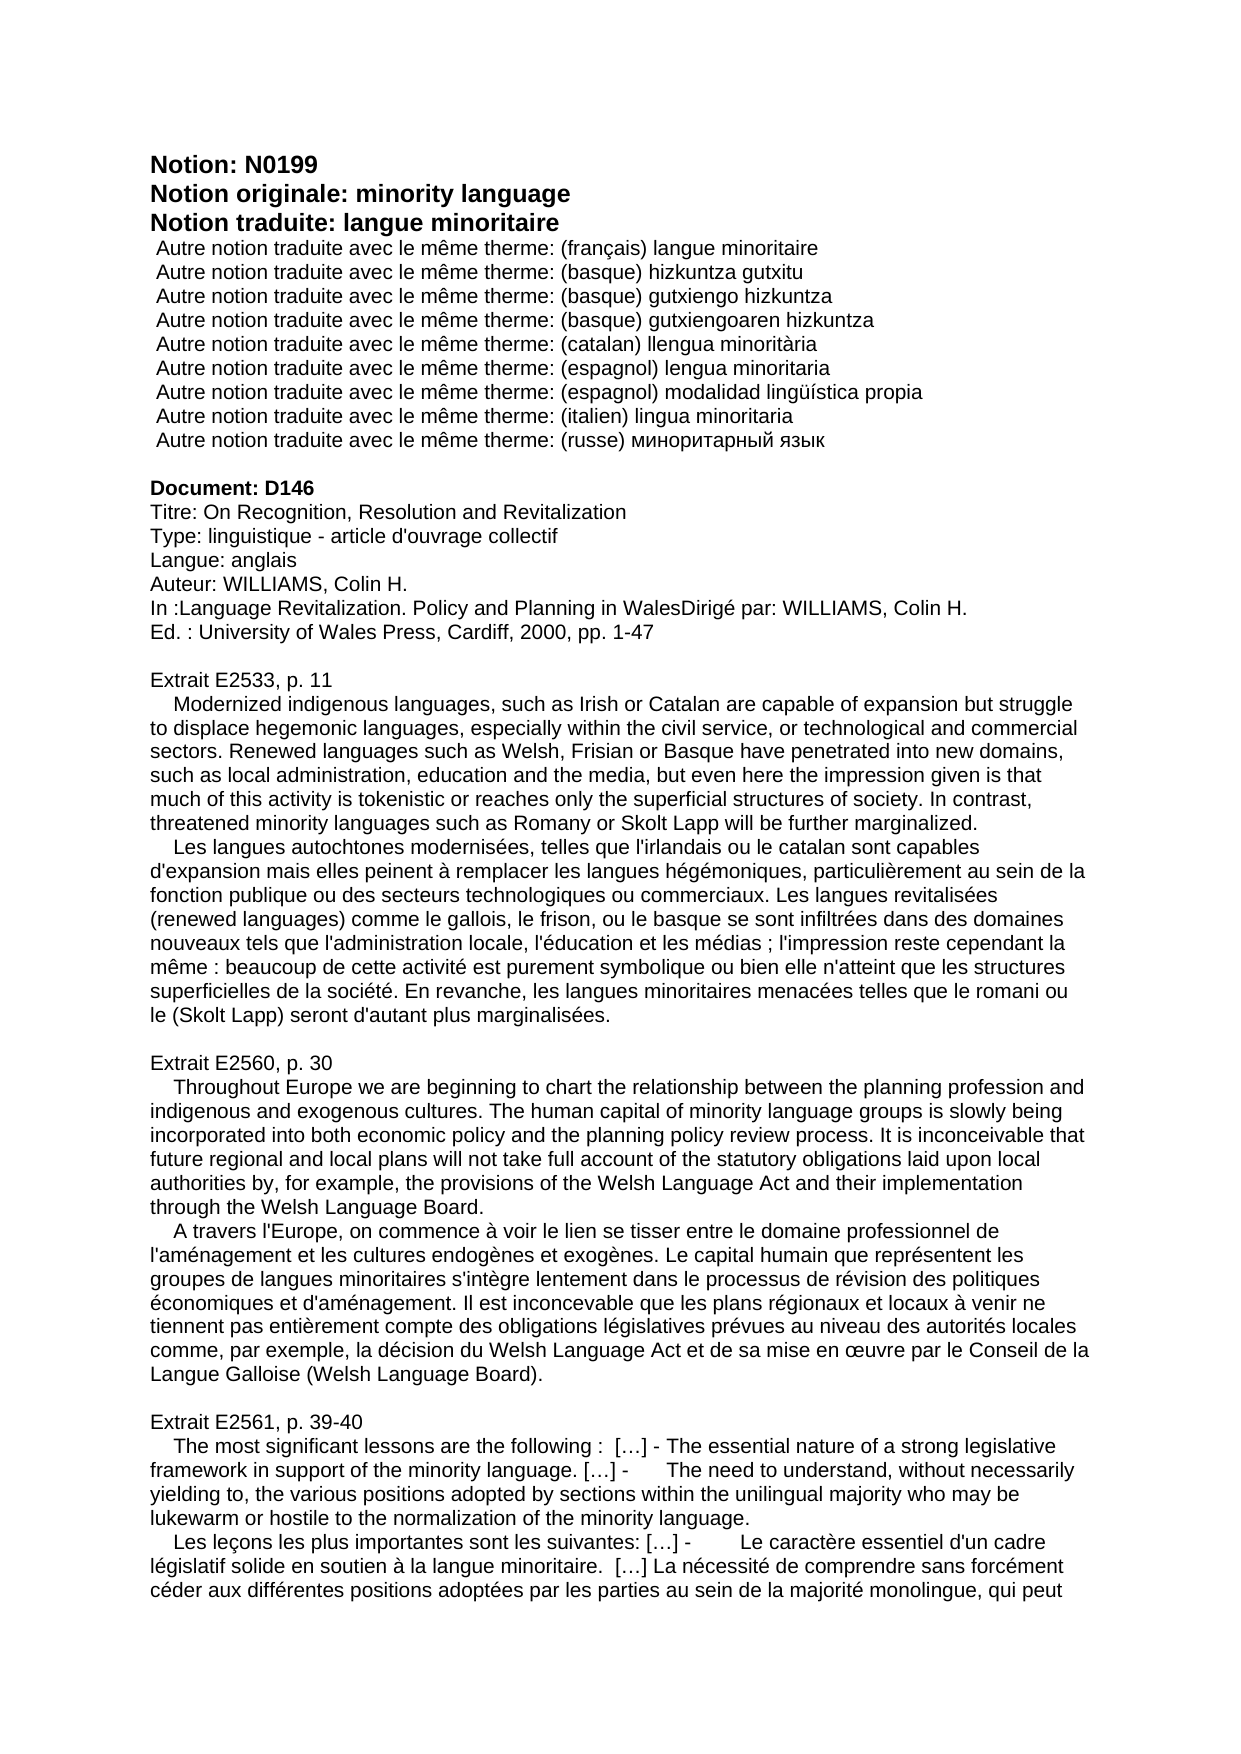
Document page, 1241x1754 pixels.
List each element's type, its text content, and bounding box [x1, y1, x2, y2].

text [150, 1530, 1090, 1602]
text Autre notion traduite avec le même therme: (basque) gutxiengoaren hizkuntza [150, 308, 1090, 332]
text Type: linguistique - article d'ouvrage collectif [150, 524, 1090, 548]
text Langue: anglais [150, 548, 1090, 572]
text Autre notion traduite avec le même therme: (italien) lingua minoritaria [150, 404, 1090, 428]
text Notion originale: minority language [150, 179, 1090, 207]
text Les langues autochtones modernisées, telles que l'irlandais ou le catalan sont capables d'expansion mais elles peinent à remplacer les langues hégémoniques, particulièrement au sein de la fonction publique ou des secteurs technologiques ou commerciaux. Les langues revitalisées (renewed languages) comme le gallois, le frison, ou le basque se sont infiltrées dans des domaines nouveaux tels que l'administration locale, l'éducation et les médias ; l'impression reste cependant la même : beaucoup de cette activité est purement symbolique ou bien elle n'atteint que les structures superficielles de la société. En revanche, les langues minoritaires menacées telles que le romani ou le (Skolt Lapp) seront d'autant plus marginalisées. [150, 835, 1090, 1027]
text Extrait E2560, p. 30 [150, 1051, 1090, 1075]
text Extrait E2561, p. 39-40 [150, 1410, 1090, 1434]
text Autre notion traduite avec le même therme: (catalan) llengua minoritària [150, 332, 1090, 356]
text Throughout Europe we are beginning to chart the relationship between the planning profession and indigenous and exogenous cultures. The human capital of minority language groups is slowly being incorporated into both economic policy and the planning policy review process. It is inconceivable that future regional and local plans will not take full account of the statutory obligations laid upon local authorities by, for example, the provisions of the Welsh Language Act and their implementation through the Welsh Language Board. [150, 1075, 1090, 1218]
text Autre notion traduite avec le même therme: (russe) миноритарный язык [150, 428, 1090, 452]
text Notion: N0199 [150, 150, 1090, 179]
text A travers l'Europe, on commence à voir le lien se tisser entre le domaine professionnel de l'aménagement et les cultures endogènes et exogènes. Le capital humain que représentent les groupes de langues minoritaires s'intègre lentement dans le processus de révision des politiques économiques et d'aménagement. Il est inconcevable que les plans régionaux et locaux à venir ne tiennent pas entièrement compte des obligations législatives prévues au niveau des autorités locales comme, par exemple, la décision du Welsh Language Act et de sa mise en œuvre par le Conseil de la Langue Galloise (Welsh Language Board). [150, 1218, 1090, 1386]
text In :Language Revitalization. Policy and Planning in WalesDirigé par: WILLIAMS, Colin H. [150, 596, 1090, 619]
text Autre notion traduite avec le même therme: (espagnol) modalidad lingüística propia [150, 380, 1090, 404]
text Autre notion traduite avec le même therme: (basque) gutxiengo hizkuntza [150, 284, 1090, 308]
text Ed. : University of Wales Press, Cardiff, 2000, pp. 1-47 [150, 619, 1090, 643]
text Notion traduite: langue minoritaire [150, 207, 1090, 236]
text Auteur: WILLIAMS, Colin H. [150, 572, 1090, 596]
text Autre notion traduite avec le même therme: (basque) hizkuntza gutxitu [150, 260, 1090, 284]
text Titre: On Recognition, Resolution and Revitalization [150, 500, 1090, 524]
text Document: D146 [150, 476, 1090, 500]
text Autre notion traduite avec le même therme: (espagnol) lengua minoritaria [150, 356, 1090, 380]
text Modernized indigenous languages, such as Irish or Catalan are capable of expansion but struggle to displace hegemonic languages, especially within the civil service, or technological and commercial sectors. Renewed languages such as Welsh, Frisian or Basque have penetrated into new domains, such as local administration, education and the media, but even here the impression given is that much of this activity is tokenistic or reaches only the superficial structures of society. In contrast, threatened minority languages such as Romany or Skolt Lapp will be further marginalized. [150, 691, 1090, 835]
text Extrait E2533, p. 11 [150, 667, 1090, 691]
text Autre notion traduite avec le même therme: (français) langue minoritaire [150, 236, 1090, 260]
text The most significant lessons are the following : […] - The essential nature of a strong legislative framework in support of the minority language. […] - The need to understand, without necessarily yielding to, the various positions adopted by sections within the unilingual majority who may be lukewarm or hostile to the normalization of the minority language. [150, 1434, 1090, 1530]
